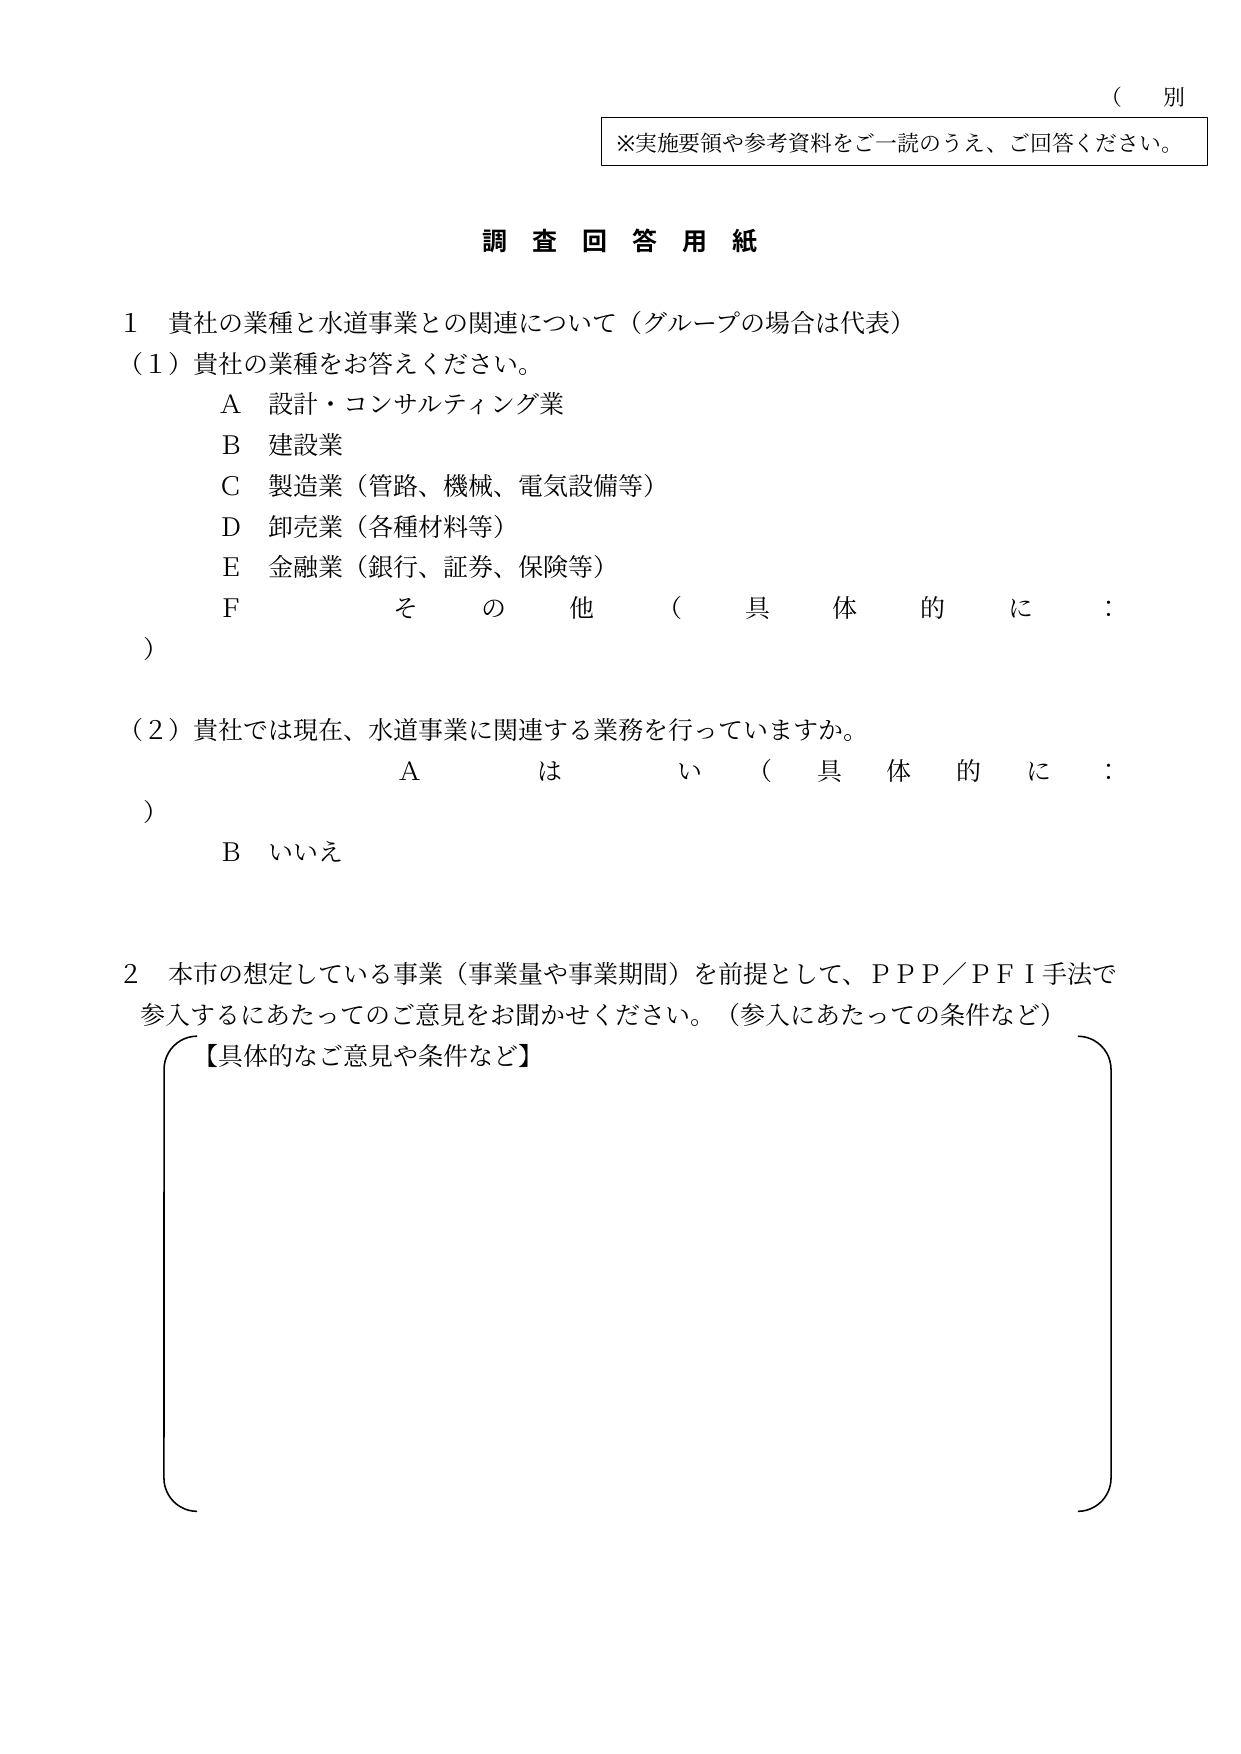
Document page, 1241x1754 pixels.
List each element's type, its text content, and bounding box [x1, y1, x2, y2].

text 参入するにあたってのご意見をお聞かせください。（参入にあたっての条件など） [140, 993, 1122, 1034]
text Ａ 設計・コンサルティング業 [118, 383, 1122, 423]
text Ｄ 卸売業（各種材料等） [118, 505, 1122, 546]
text 調 査 回 答 用 紙 [118, 220, 1122, 260]
text Ｃ 製造業（管路、機械、電気設備等） [118, 464, 1122, 505]
text 【具体的なご意見や条件など】 [118, 1034, 1122, 1075]
text Ｂ いいえ [118, 831, 1122, 871]
text ２ 本市の想定している事業（事業量や事業期間）を前提として、ＰＰＰ／ＰＦＩ手法で [118, 953, 1122, 993]
text （２）貴社では現在、水道事業に関連する業務を行っていますか。 [118, 708, 1122, 749]
text Ｅ 金融業（銀行、証券、保険等） [118, 546, 1122, 586]
text Ａ は い（具体的に： ） [118, 749, 1122, 831]
text １ 貴社の業種と水道事業との関連について（グループの場合は代表） [118, 301, 1122, 342]
text Ｂ 建設業 [118, 423, 1122, 464]
text （１）貴社の業種をお答えください。 [118, 342, 1122, 383]
text Ｆ その他（具体的に： ） [118, 586, 1122, 668]
